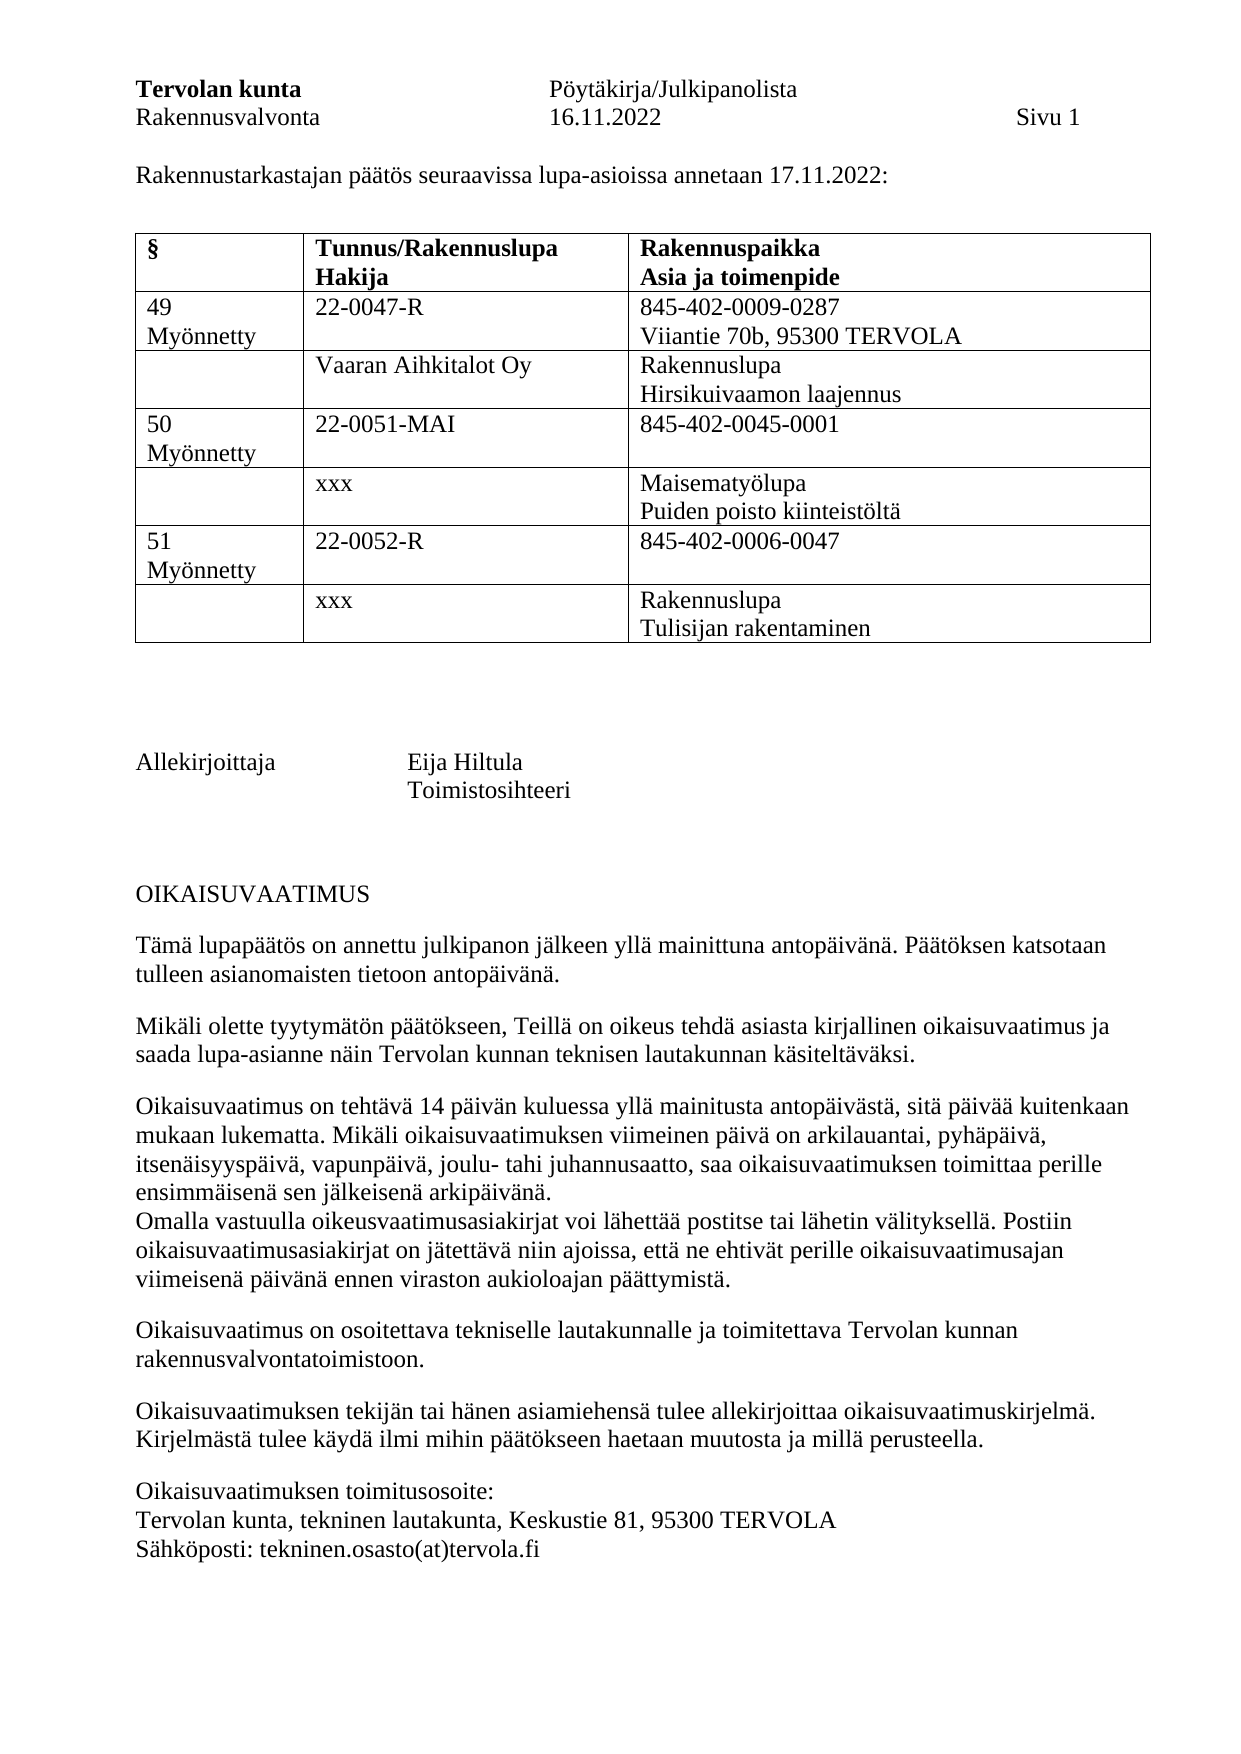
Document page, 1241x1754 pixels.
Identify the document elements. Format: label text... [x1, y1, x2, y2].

text Mikäli olette tyytymätön päätökseen, Teillä on oikeus tehdä asiasta kirjallinen oikaisuvaatimus ja saada lupa-asianne näin Tervolan kunnan teknisen lautakunnan käsiteltäväksi. [135, 1011, 1137, 1068]
table_cell xxx [304, 468, 628, 525]
text Oikaisuvaatimuksen toimitusosoite: [135, 1476, 1137, 1505]
table_cell 22-0052-R [304, 526, 628, 584]
table_cell [136, 351, 303, 408]
table_cell [136, 468, 303, 525]
table_header Tunnus/Rakennuslupa Hakija [304, 234, 628, 291]
text Oikaisuvaatimus on osoitettava tekniselle lautakunnalle ja toimitettava Tervolan kunnan rakennusvalvontatoimistoon. [135, 1315, 1137, 1373]
text Omalla vastuulla oikeusvaatimusasiakirjat voi lähettää postitse tai lähetin välityksellä. Postiin oikaisuvaatimusasiakirjat on jätettävä niin ajoissa, että ne ehtivät perille oikaisuvaatimusajan viimeisenä päivänä ennen viraston aukioloajan päättymistä. [135, 1206, 1137, 1292]
table_header Rakennuspaikka Asia ja toimenpide [629, 234, 1150, 291]
table_cell 49 Myönnetty [136, 292, 303, 349]
table_cell Rakennuslupa Hirsikuivaamon laajennus [629, 351, 1150, 408]
table_cell 22-0051-MAI [304, 409, 628, 467]
table_cell 22-0047-R [304, 292, 628, 349]
text Tervolan kunta, tekninen lautakunta, Keskustie 81, 95300 TERVOLA [135, 1505, 1137, 1534]
table_cell 845-402-0045-0001 [629, 409, 1150, 467]
text OIKAISUVAATIMUS [135, 879, 1137, 907]
text Allekirjoittaja Eija Hiltula Toimistosihteeri [135, 747, 1137, 804]
text Rakennustarkastajan päätös seuraavissa lupa-asioissa annetaan 17.11.2022: [135, 160, 1137, 189]
text Sähköposti: tekninen.osasto(at)tervola.fi [135, 1534, 1137, 1562]
table_header § [136, 234, 303, 291]
table_cell Maisematyölupa Puiden poisto kiinteistöltä [629, 468, 1150, 525]
text Tämä lupapäätös on annettu julkipanon jälkeen yllä mainittuna antopäivänä. Päätöksen katsotaan tulleen asianomaisten tietoon antopäivänä. [135, 930, 1137, 988]
table_cell 845-402-0006-0047 [629, 526, 1150, 584]
text Oikaisuvaatimus on tehtävä 14 päivän kuluessa yllä mainitusta antopäivästä, sitä päivää kuitenkaan mukaan lukematta. Mikäli oikaisuvaatimuksen viimeinen päivä on arkilauantai, pyhäpäivä, itsenäisyyspäivä, vapunpäivä, joulu- tahi juhannusaatto, saa oikaisuvaatimuksen toimittaa perille ensimmäisenä sen jälkeisenä arkipäivänä. [135, 1091, 1137, 1206]
table_cell Vaaran Aihkitalot Oy [304, 351, 628, 408]
table_cell 51 Myönnetty [136, 526, 303, 584]
text Oikaisuvaatimuksen tekijän tai hänen asiamiehensä tulee allekirjoittaa oikaisuvaatimuskirjelmä. Kirjelmästä tulee käydä ilmi mihin päätökseen haetaan muutosta ja millä perusteella. [135, 1396, 1137, 1453]
table_cell [136, 585, 303, 642]
table_cell xxx [304, 585, 628, 642]
table_cell Rakennuslupa Tulisijan rakentaminen [629, 585, 1150, 642]
table_cell 50 Myönnetty [136, 409, 303, 467]
table_cell 845-402-0009-0287 Viiantie 70b, 95300 TERVOLA [629, 292, 1150, 349]
